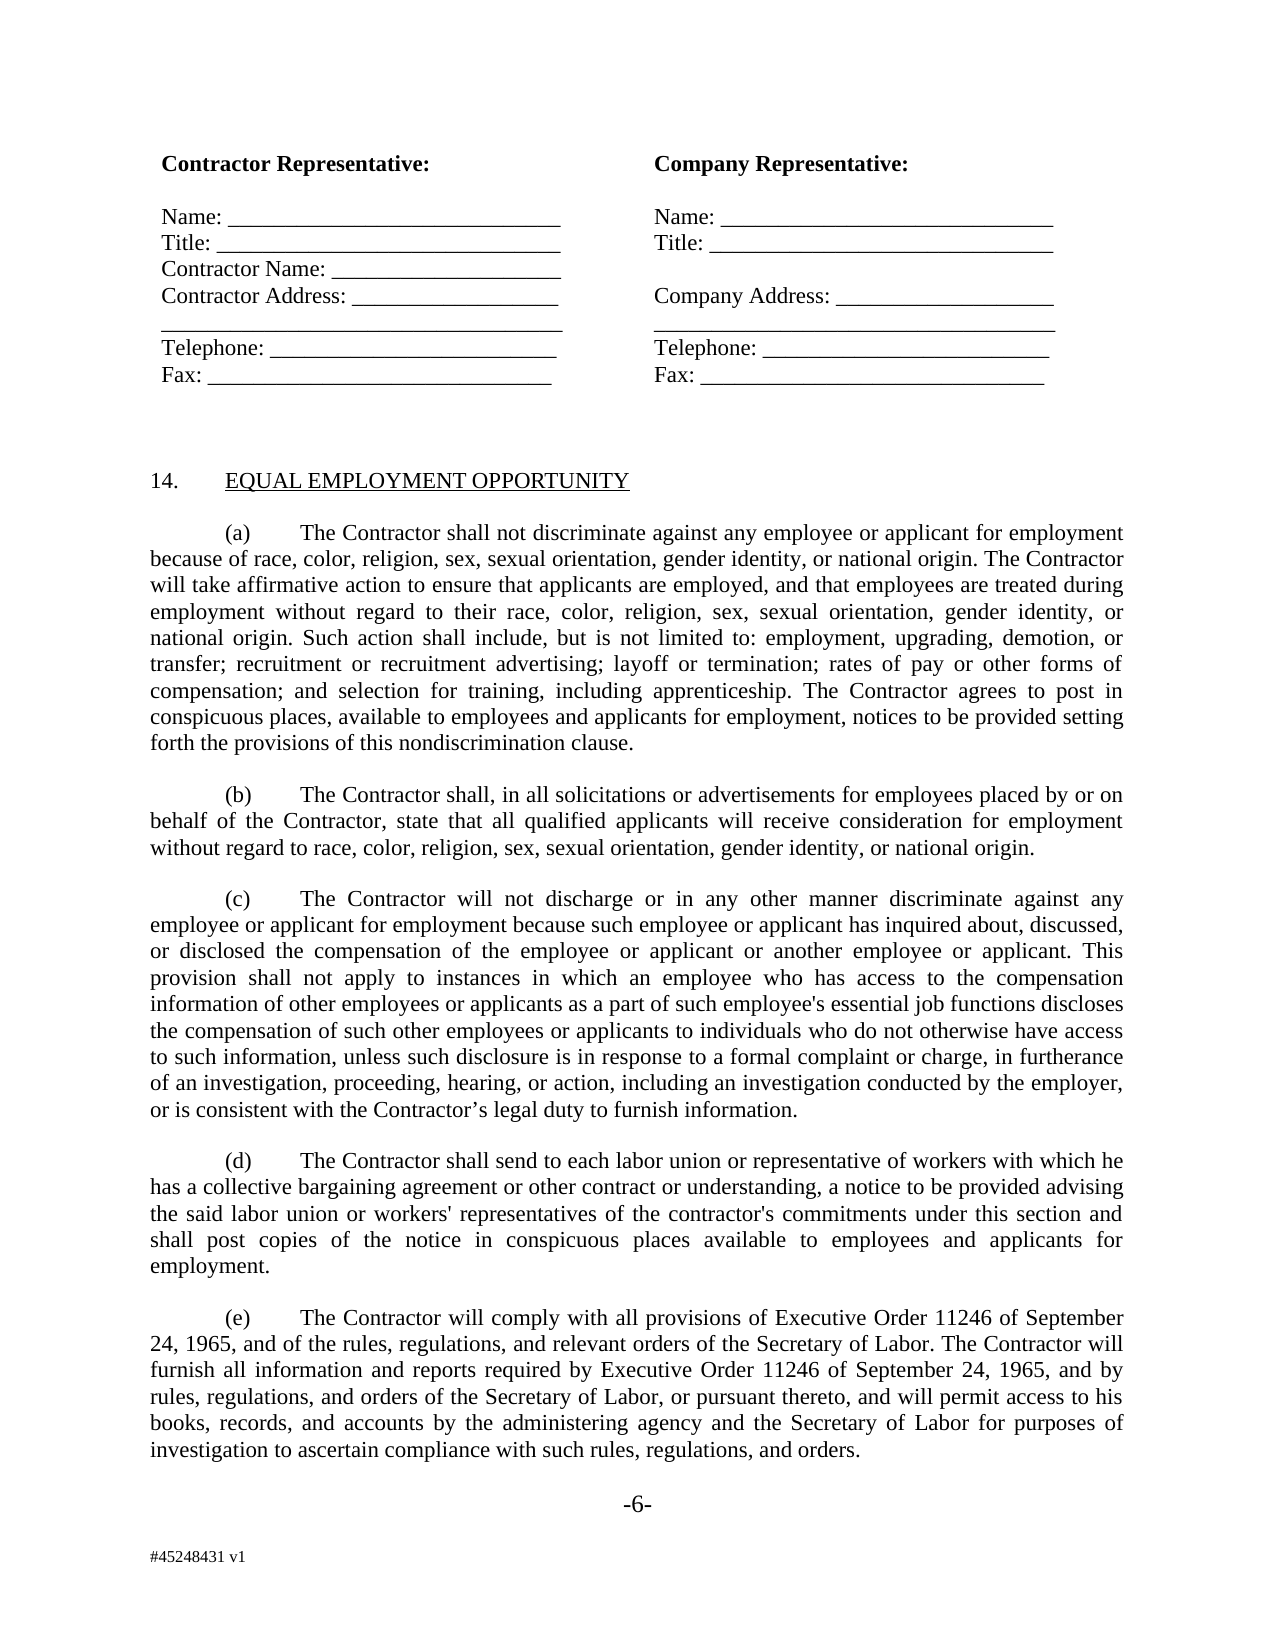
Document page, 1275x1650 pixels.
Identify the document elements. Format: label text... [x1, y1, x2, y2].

subtitle The Contractor shall, in all solicitations or advertisements for employees placed by or on behalf of the Contractor, state that all qualified applicants will receive consideration for employment without regard to race, color, religion, sex, sexual orientation, gender identity, or national origin. [150, 781, 1125, 860]
subtitle EQUAL EMPLOYMENT OPPORTUNITY [150, 467, 1125, 494]
table_header Contractor Representative: [150, 150, 643, 176]
subtitle The Contractor shall send to each labor union or representative of workers with which he has a collective bargaining agreement or other contract or understanding, a notice to be provided advising the said labor union or workers' representatives of the contractor's commitments under this section and shall post copies of the notice in conspicuous places available to employees and applicants for employment. [150, 1147, 1125, 1279]
table_cell Name: _____________________________ Title: ______________________________ Company Address: ___________________ ___________________________________ Telephone: _________________________ Fax: ______________________________ [643, 176, 1125, 413]
table_cell Name: _____________________________ Title: ______________________________ Contractor Name: ____________________ Contractor Address: __________________ ___________________________________ Telephone: _________________________ Fax: ______________________________ [150, 176, 643, 413]
subtitle The Contractor will not discharge or in any other manner discriminate against any employee or applicant for employment because such employee or applicant has inquired about, discussed, or disclosed the compensation of the employee or applicant or another employee or applicant. This provision shall not apply to instances in which an employee who has access to the compensation information of other employees or applicants as a part of such employee's essential job functions discloses the compensation of such other employees or applicants to individuals who do not otherwise have access to such information, unless such disclosure is in response to a formal complaint or charge, in furtherance of an investigation, proceeding, hearing, or action, including an investigation conducted by the employer, or is consistent with the Contractor’s legal duty to furnish information. [150, 885, 1125, 1122]
subtitle The Contractor will comply with all provisions of Executive Order 11246 of September 24, 1965, and of the rules, regulations, and relevant orders of the Secretary of Labor. The Contractor will furnish all information and reports required by Executive Order 11246 of September 24, 1965, and by rules, regulations, and orders of the Secretary of Labor, or pursuant thereto, and will permit access to his books, records, and accounts by the administering agency and the Secretary of Labor for purposes of investigation to ascertain compliance with such rules, regulations, and orders. [150, 1304, 1125, 1462]
subtitle The Contractor shall not discriminate against any employee or applicant for employment because of race, color, religion, sex, sexual orientation, gender identity, or national origin. The Contractor will take affirmative action to ensure that applicants are employed, and that employees are treated during employment without regard to their race, color, religion, sex, sexual orientation, gender identity, or national origin. Such action shall include, but is not limited to: employment, upgrading, demotion, or transfer; recruitment or recruitment advertising; layoff or termination; rates of pay or other forms of compensation; and selection for training, including apprenticeship. The Contractor agrees to post in conspicuous places, available to employees and applicants for employment, notices to be provided setting forth the provisions of this nondiscrimination clause. [150, 519, 1125, 756]
table_header Company Representative: [643, 150, 1125, 176]
